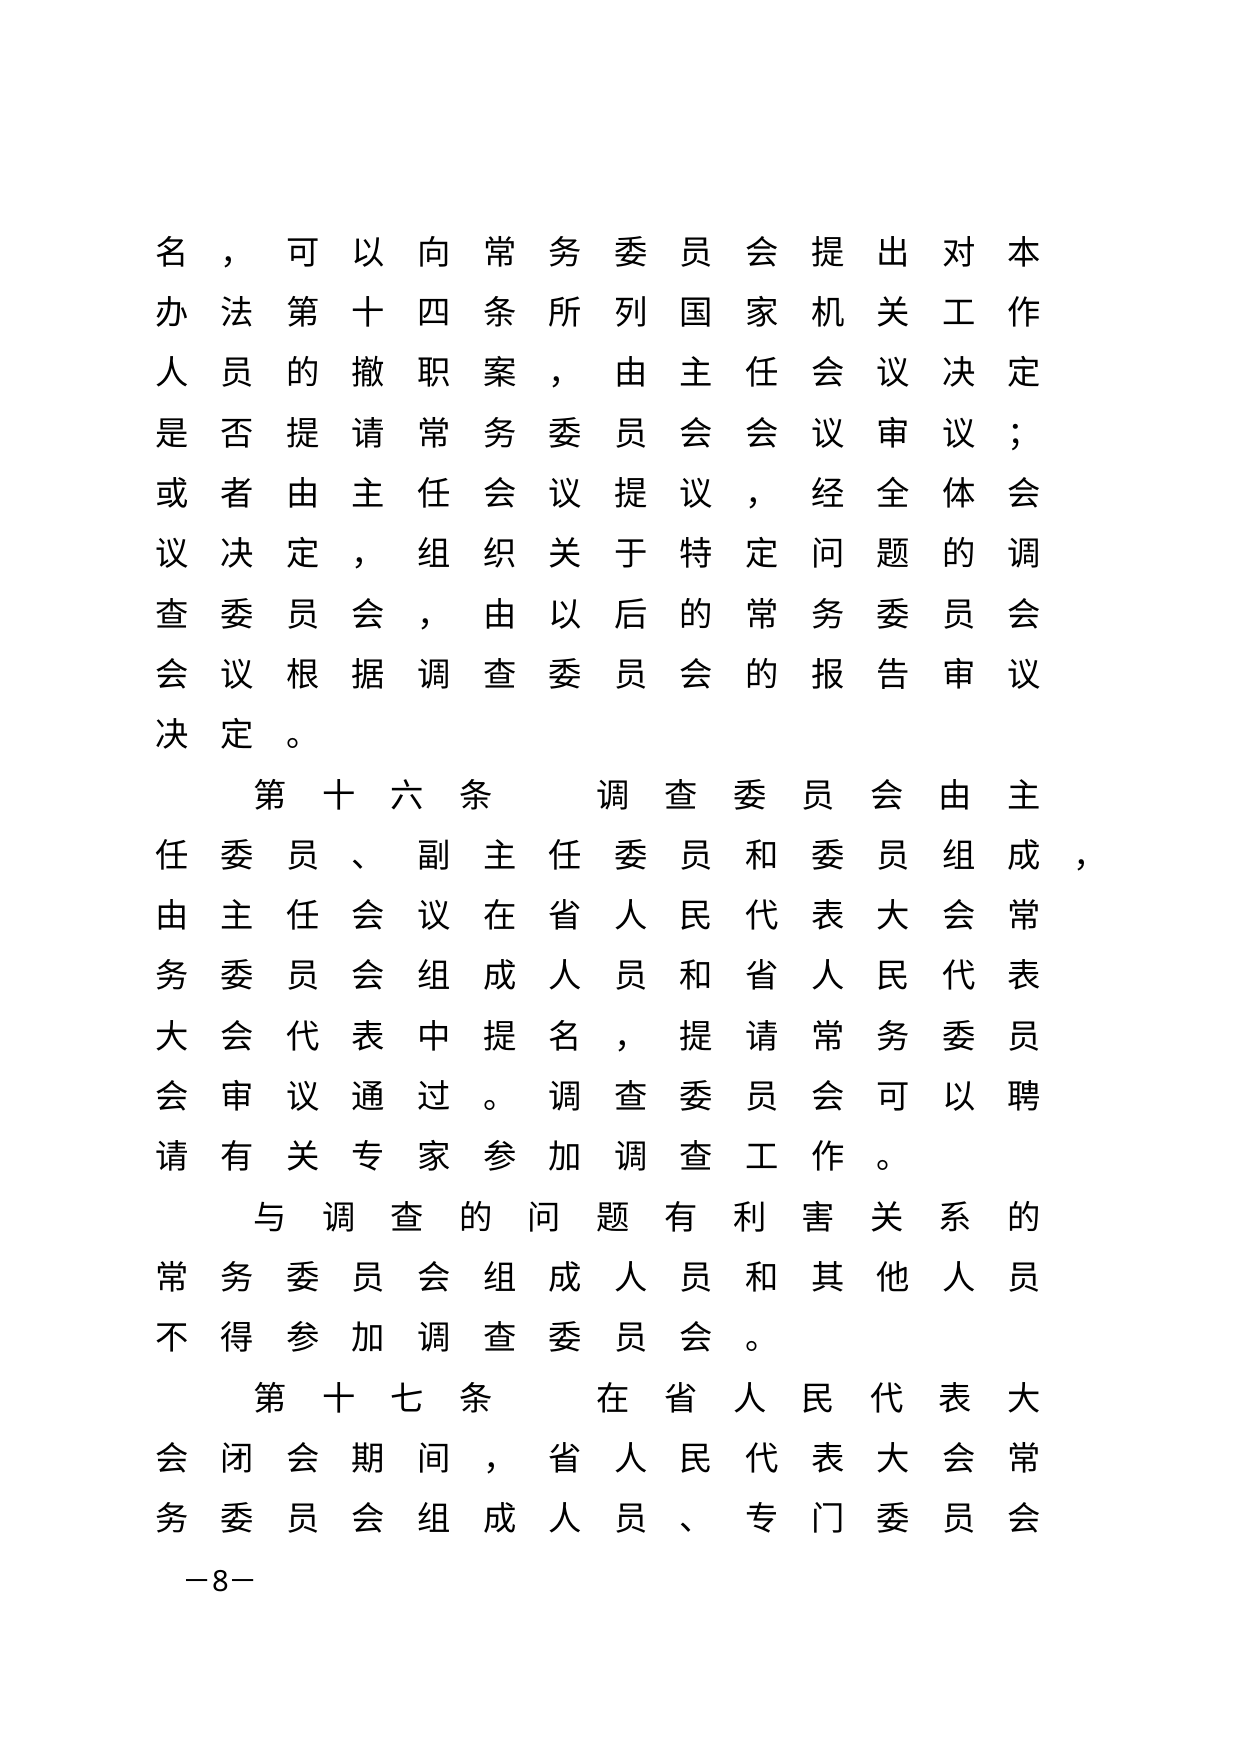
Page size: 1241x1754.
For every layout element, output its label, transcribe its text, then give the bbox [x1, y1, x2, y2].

text 省人民代表大会常务委员会五分之一以上的组成人员书面联名，可以向常务委员会提出对本办法第十四条所列国家机关工作人员的撤职案，由主任会议决定是否提请常务委员会会议审议；或者由主任会议提议，经全体会议决定，组织关于特定问题的调查委员会，由以后的常务委员会会议根据调查委员会的报告审议决定。 [155, 219, 1073, 762]
text 第十六条 调查委员会由主任委员、副主任委员和委员组成，由主任会议在省人民代表大会常务委员会组成人员和省人民代表大会代表中提名，提请常务委员会审议通过。调查委员会可以聘请有关专家参加调查工作。 [155, 762, 1073, 1184]
text 与调查的问题有利害关系的常务委员会组成人员和其他人员不得参加调查委员会。 [155, 1184, 1073, 1365]
